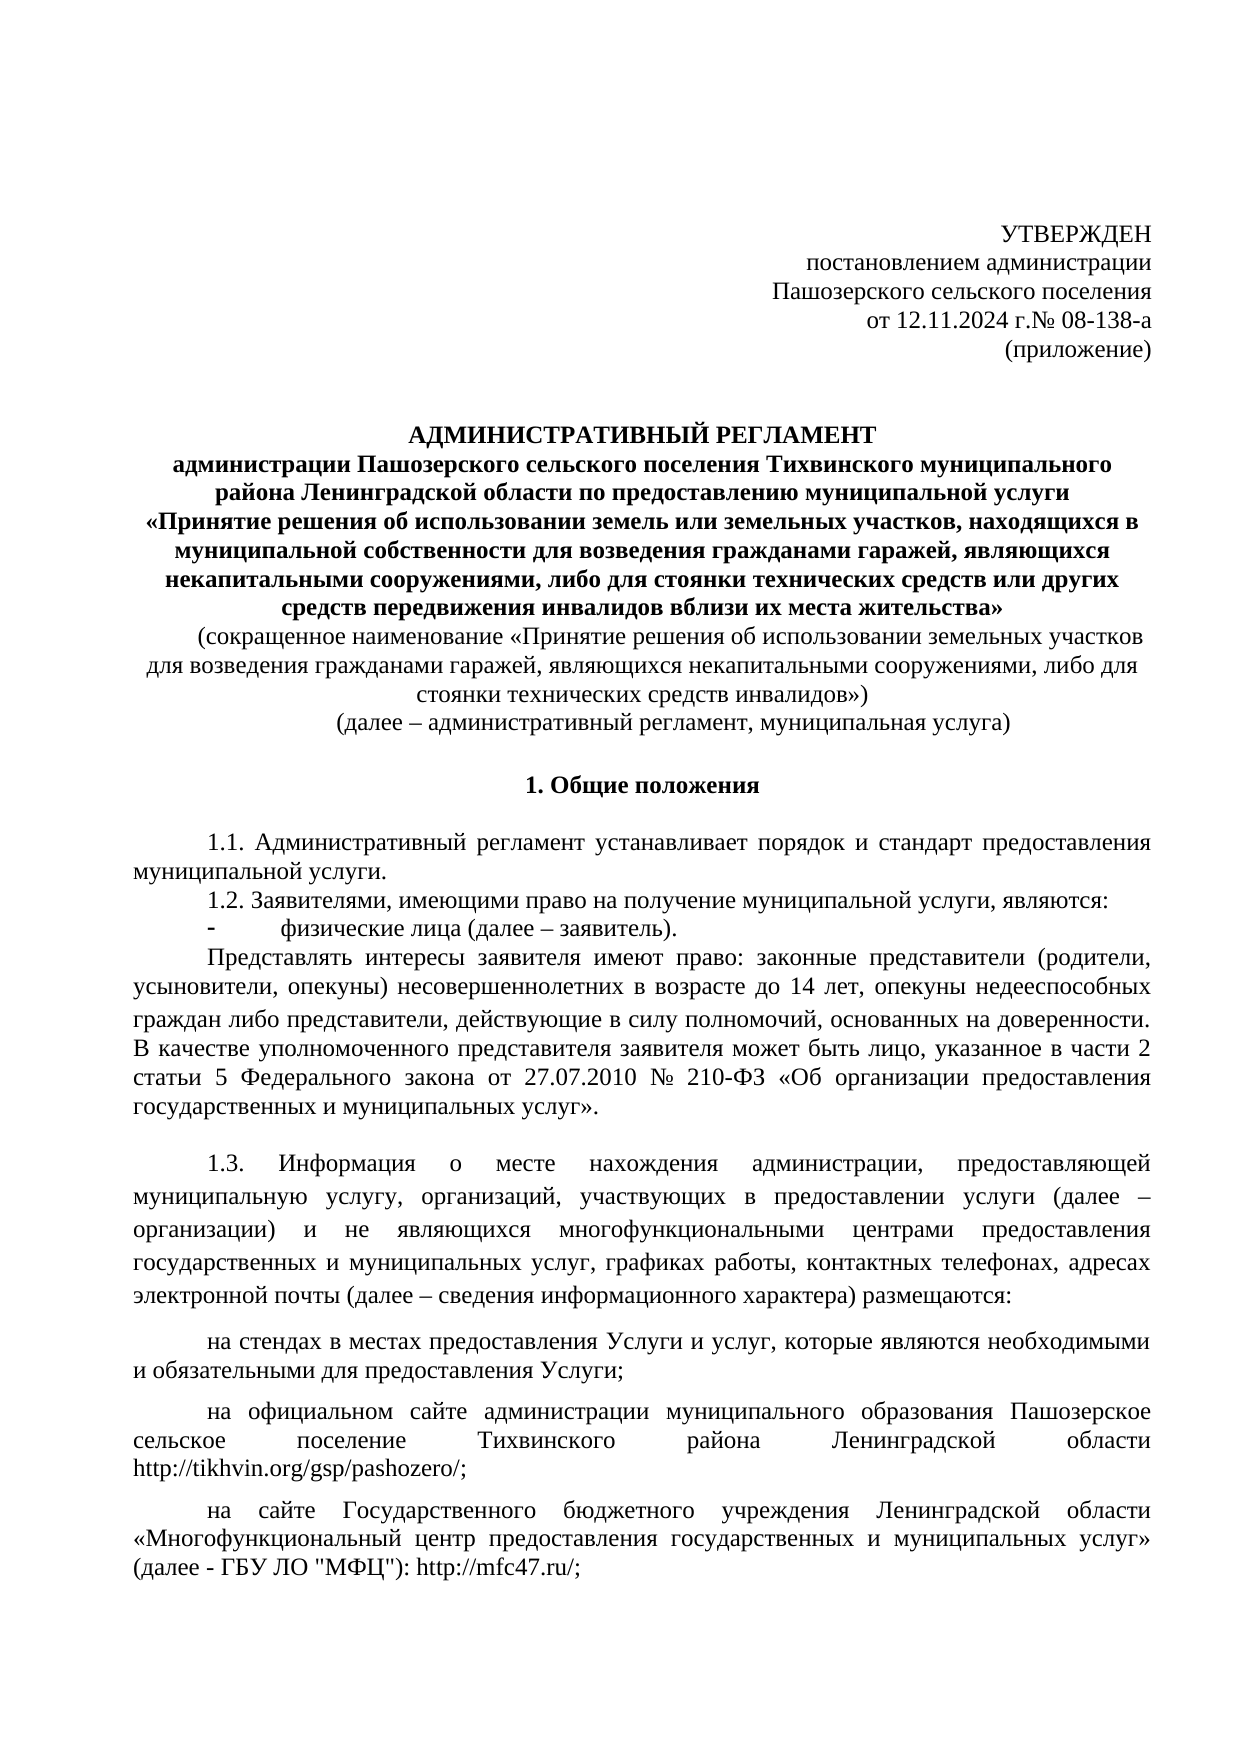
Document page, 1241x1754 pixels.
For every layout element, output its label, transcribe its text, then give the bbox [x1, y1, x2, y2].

text 1.3. Информация о месте нахождения администрации, предоставляющей муниципальную услугу, организаций, участвующих в предоставлении услуги (далее – организации) и не являющихся многофункциональными центрами предоставления государственных и муниципальных услуг, графиках работы, контактных телефонах, адресах электронной почты (далее – сведения информационного характера) размещаются: [133, 1148, 1152, 1309]
text (сокращенное наименование «Принятие решения об использовании земельных участков для возведения гражданами гаражей, являющихся некапитальными сооружениями, либо для стоянки технических средств инвалидов») [133, 621, 1152, 707]
text Представлять интересы заявителя имеют право: законные представители (родители, усыновители, опекуны) несовершеннолетних в возрасте до 14 лет, опекуны недееспособных граждан либо представители, действующие в силу полномочий, основанных на доверенности. В качестве уполномоченного представителя заявителя может быть лицо, указанное в части 2 статьи 5 Федерального закона от 27.07.2010 № 210-ФЗ «Об организации предоставления государственных и муниципальных услуг». [133, 942, 1152, 1119]
text администрации Пашозерского сельского поселения Тихвинского муниципального района Ленинградской области по предоставлению муниципальной услуги [133, 449, 1152, 506]
text (приложение) [133, 334, 1152, 362]
text 1.2. Заявителями, имеющими право на получение муниципальной услуги, являются: [133, 885, 1152, 913]
text на официальном сайте администрации муниципального образования Пашозерское сельское поселение Тихвинского района Ленинградской области http://tikhvin.org/gsp/pashozero/; [133, 1396, 1152, 1482]
list физические лица (далее – заявитель). [133, 913, 1152, 942]
text Пашозерского сельского поселения от 12.11.2024 г.№ 08-138-а [133, 276, 1152, 334]
text 1. Общие положения [133, 770, 1152, 798]
text на стендах в местах предоставления Услуги и услуг, которые являются необходимыми и обязательными для предоставления Услуги; [133, 1326, 1152, 1383]
text постановлением администрации [133, 247, 1152, 276]
text 1.1. Административный регламент устанавливает порядок и стандарт предоставления муниципальной услуги. [133, 827, 1152, 885]
text УТВЕРЖДЕН [133, 219, 1152, 247]
text (далее – административный регламент, муниципальная услуга) [133, 707, 1152, 736]
text АДМИНИСТРАТИВНЫЙ РЕГЛАМЕНТ [133, 420, 1152, 449]
text на сайте Государственного бюджетного учреждения Ленинградской области «Многофункциональный центр предоставления государственных и муниципальных услуг» (далее - ГБУ ЛО "МФЦ"): http://mfc47.ru/; [133, 1495, 1152, 1581]
text «Принятие решения об использовании земель или земельных участков, находящихся в муниципальной собственности для возведения гражданами гаражей, являющихся некапитальными сооружениями, либо для стоянки технических средств или других средств передвижения инвалидов вблизи их места жительства» [133, 506, 1152, 621]
